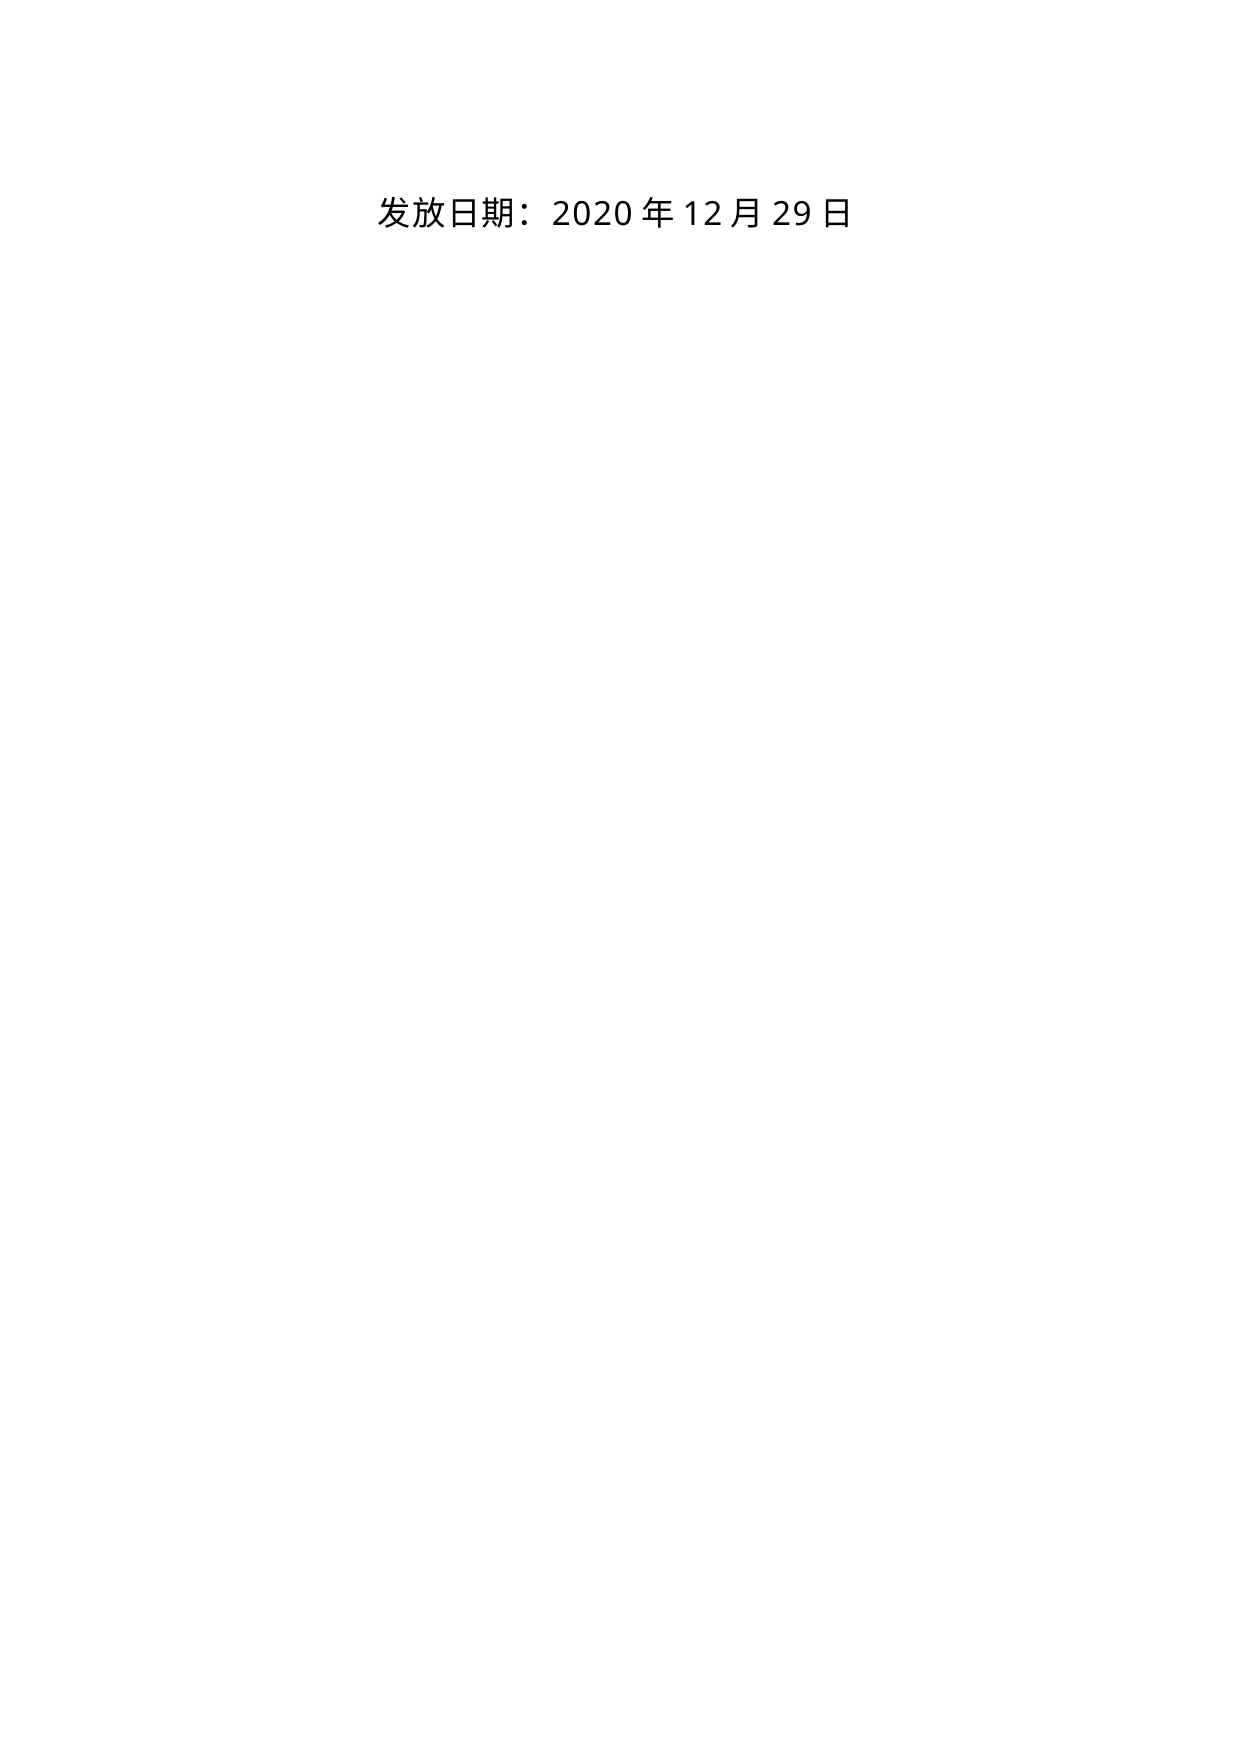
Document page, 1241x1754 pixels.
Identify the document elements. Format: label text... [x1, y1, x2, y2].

text 发放日期：2020年12月29日 [135, 187, 1095, 236]
